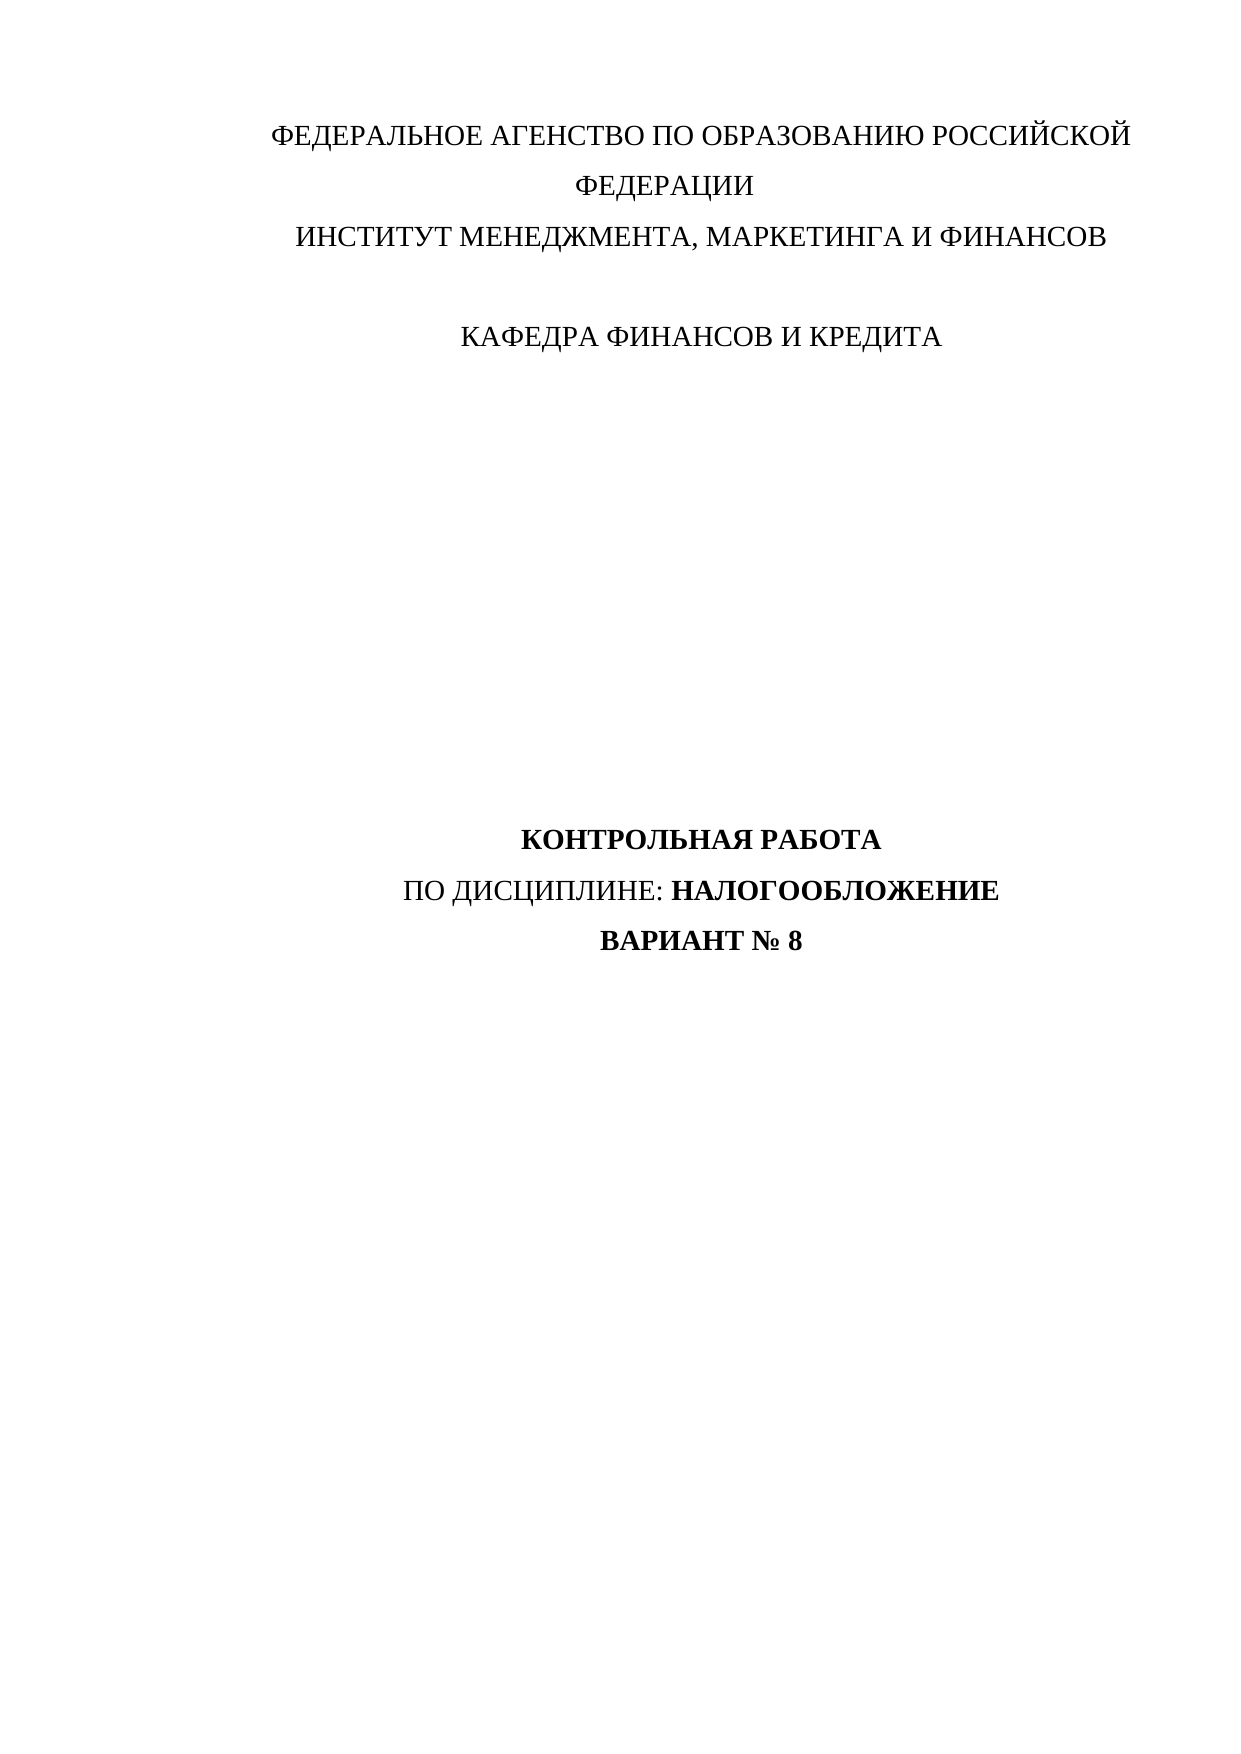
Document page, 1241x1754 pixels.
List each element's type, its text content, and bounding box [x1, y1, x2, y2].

text КОНТРОЛЬНАЯ РАБОТА [177, 822, 1152, 856]
text КАФЕДРА ФИНАНСОВ И КРЕДИТА [177, 319, 1152, 353]
text ВАРИАНТ № 8 [177, 923, 1152, 957]
text ФЕДЕРАЛЬНОЕ АГЕНСТВО ПО ОБРАЗОВАНИЮ РОССИЙСКОЙ ФЕДЕРАЦИИ [177, 118, 1152, 202]
text ИНСТИТУТ МЕНЕДЖМЕНТА, МАРКЕТИНГА И ФИНАНСОВ [177, 219, 1152, 252]
text ПО ДИСЦИПЛИНЕ: НАЛОГООБЛОЖЕНИЕ [177, 873, 1152, 906]
